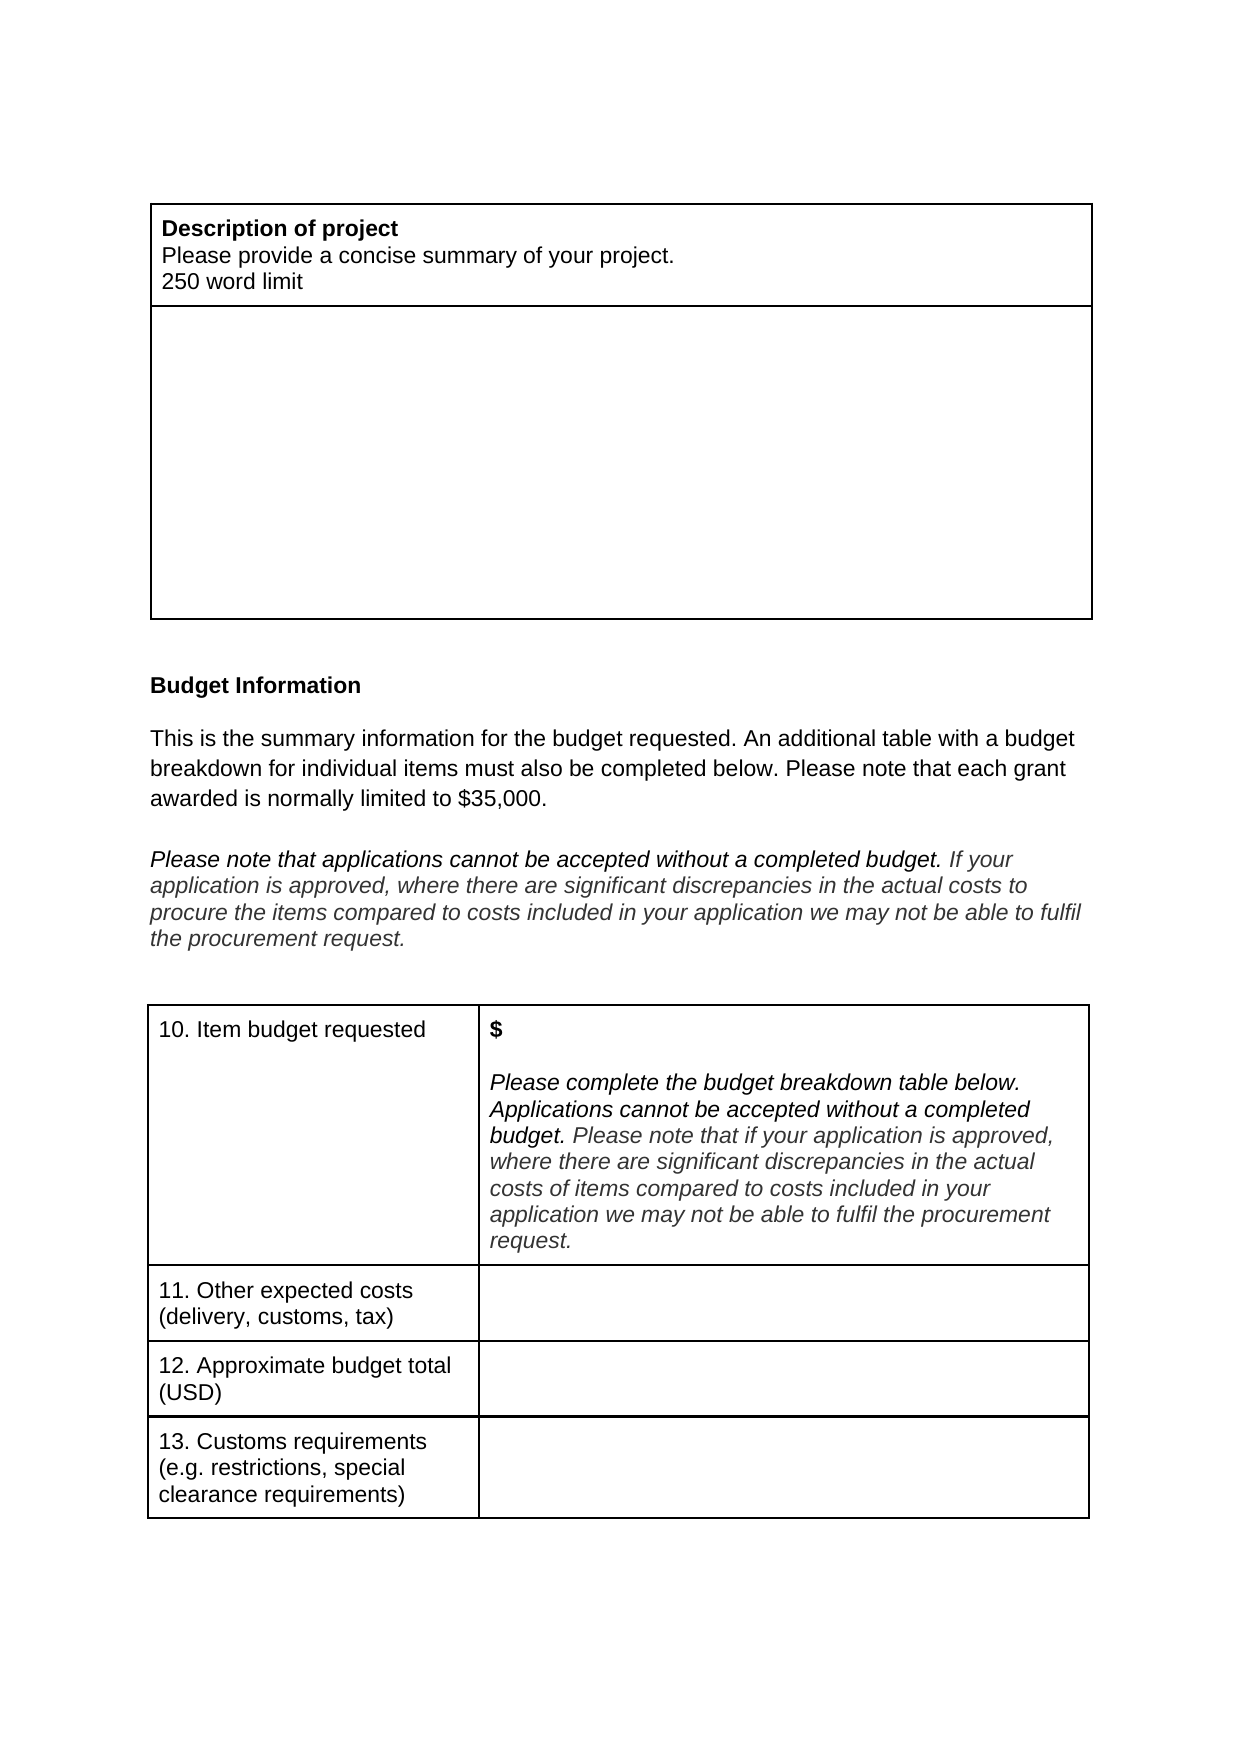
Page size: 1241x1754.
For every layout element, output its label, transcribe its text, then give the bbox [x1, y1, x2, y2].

text This is the summary information for the budget requested. An additional table with a budget breakdown for individual items must also be completed below. Please note that each grant awarded is normally limited to $35,000. [150, 725, 1090, 812]
table_cell [152, 307, 1091, 617]
table_cell [480, 1342, 1088, 1415]
table_header 10. Item budget requested [149, 1006, 478, 1264]
table_cell [480, 1418, 1088, 1517]
table_cell 12. Approximate budget total (USD) [149, 1342, 478, 1415]
text Budget Information [150, 672, 1090, 699]
text Please note that applications cannot be accepted without a completed budget. If your application is approved, where there are significant discrepancies in the actual costs to procure the items compared to costs included in your application we may not be able to fulfil the procurement request. [150, 846, 1090, 951]
table_cell 13. Customs requirements (e.g. restrictions, special clearance requirements) [149, 1418, 478, 1517]
table_cell 11. Other expected costs (delivery, customs, tax) [149, 1266, 478, 1340]
table_header Description of project Please provide a concise summary of your project. 250 word limit [152, 205, 1091, 305]
table_cell [480, 1266, 1088, 1340]
table_header $ Please complete the budget breakdown table below. Applications cannot be accepted without a completed budget. Please note that if your application is approved, where there are significant discrepancies in the actual costs of items compared to costs included in your application we may not be able to fulfil the procurement request. [480, 1006, 1088, 1264]
